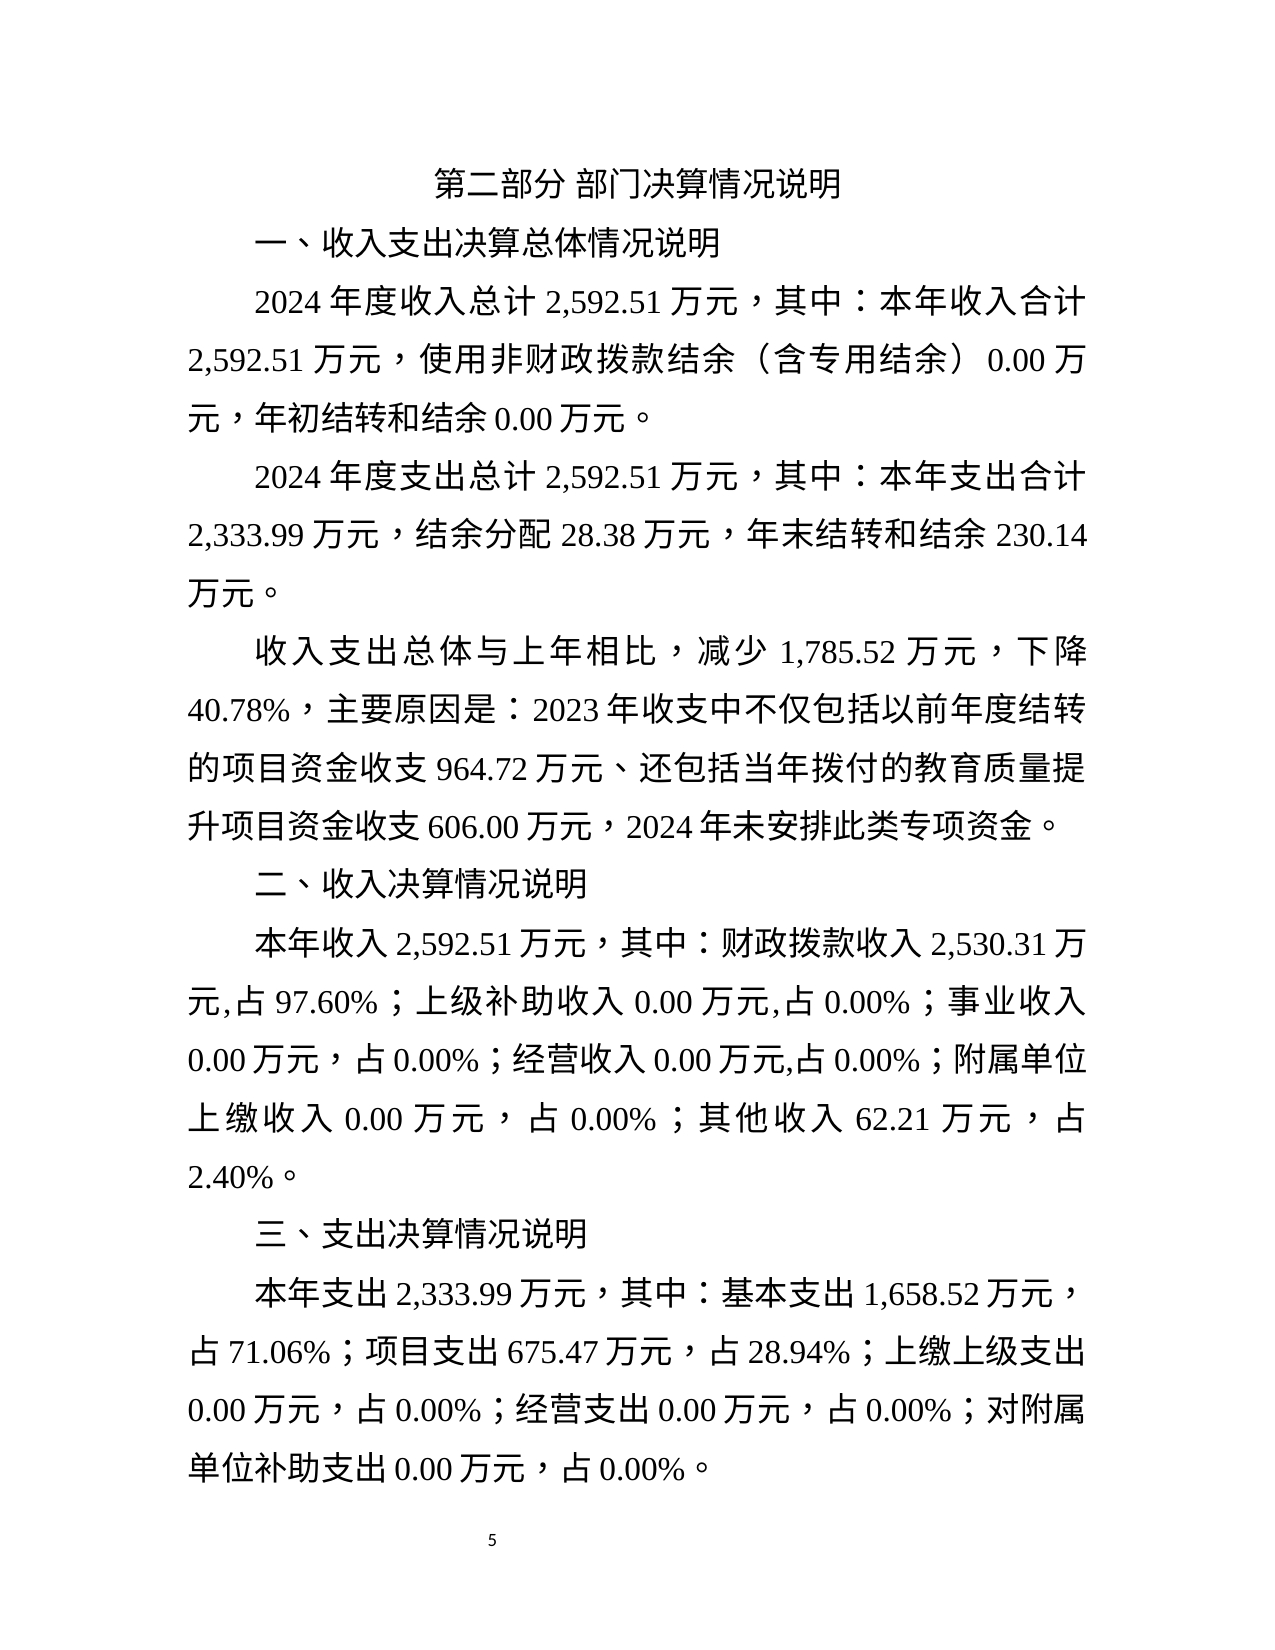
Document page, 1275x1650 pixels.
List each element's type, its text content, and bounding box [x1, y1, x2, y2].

text 2024年度收入总计2,592.51万元，其中：本年收入合计2,592.51万元，使用非财政拨款结余（含专用结余）0.00万元，年初结转和结余0.00万元。 [187, 267, 1087, 442]
text 第二部分 部门决算情况说明 [187, 150, 1087, 208]
text 2024年度支出总计2,592.51万元，其中：本年支出合计2,333.99万元，结余分配28.38万元，年末结转和结余230.14万元。 [187, 442, 1087, 617]
text 本年支出2,333.99万元，其中：基本支出1,658.52万元，占71.06%；项目支出675.47万元，占28.94%；上缴上级支出0.00万元，占0.00%；经营支出0.00万元，占0.00%；对附属单位补助支出0.00万元，占0.00%。 [187, 1258, 1087, 1492]
text 三、支出决算情况说明 [187, 1200, 1087, 1258]
text 本年收入2,592.51万元，其中：财政拨款收入2,530.31万元,占97.60%；上级补助收入0.00万元,占0.00%；事业收入0.00万元，占0.00%；经营收入0.00万元,占0.00%；附属单位上缴收入0.00万元，占0.00%；其他收入62.21万元，占2.40%。 [187, 908, 1087, 1200]
text 一、收入支出决算总体情况说明 [187, 208, 1087, 267]
text 二、收入决算情况说明 [187, 850, 1087, 908]
text 收入支出总体与上年相比，减少1,785.52万元，下降40.78%，主要原因是：2023年收支中不仅包括以前年度结转的项目资金收支964.72万元、还包括当年拨付的教育质量提升项目资金收支606.00万元，2024年未安排此类专项资金。 [187, 617, 1087, 850]
